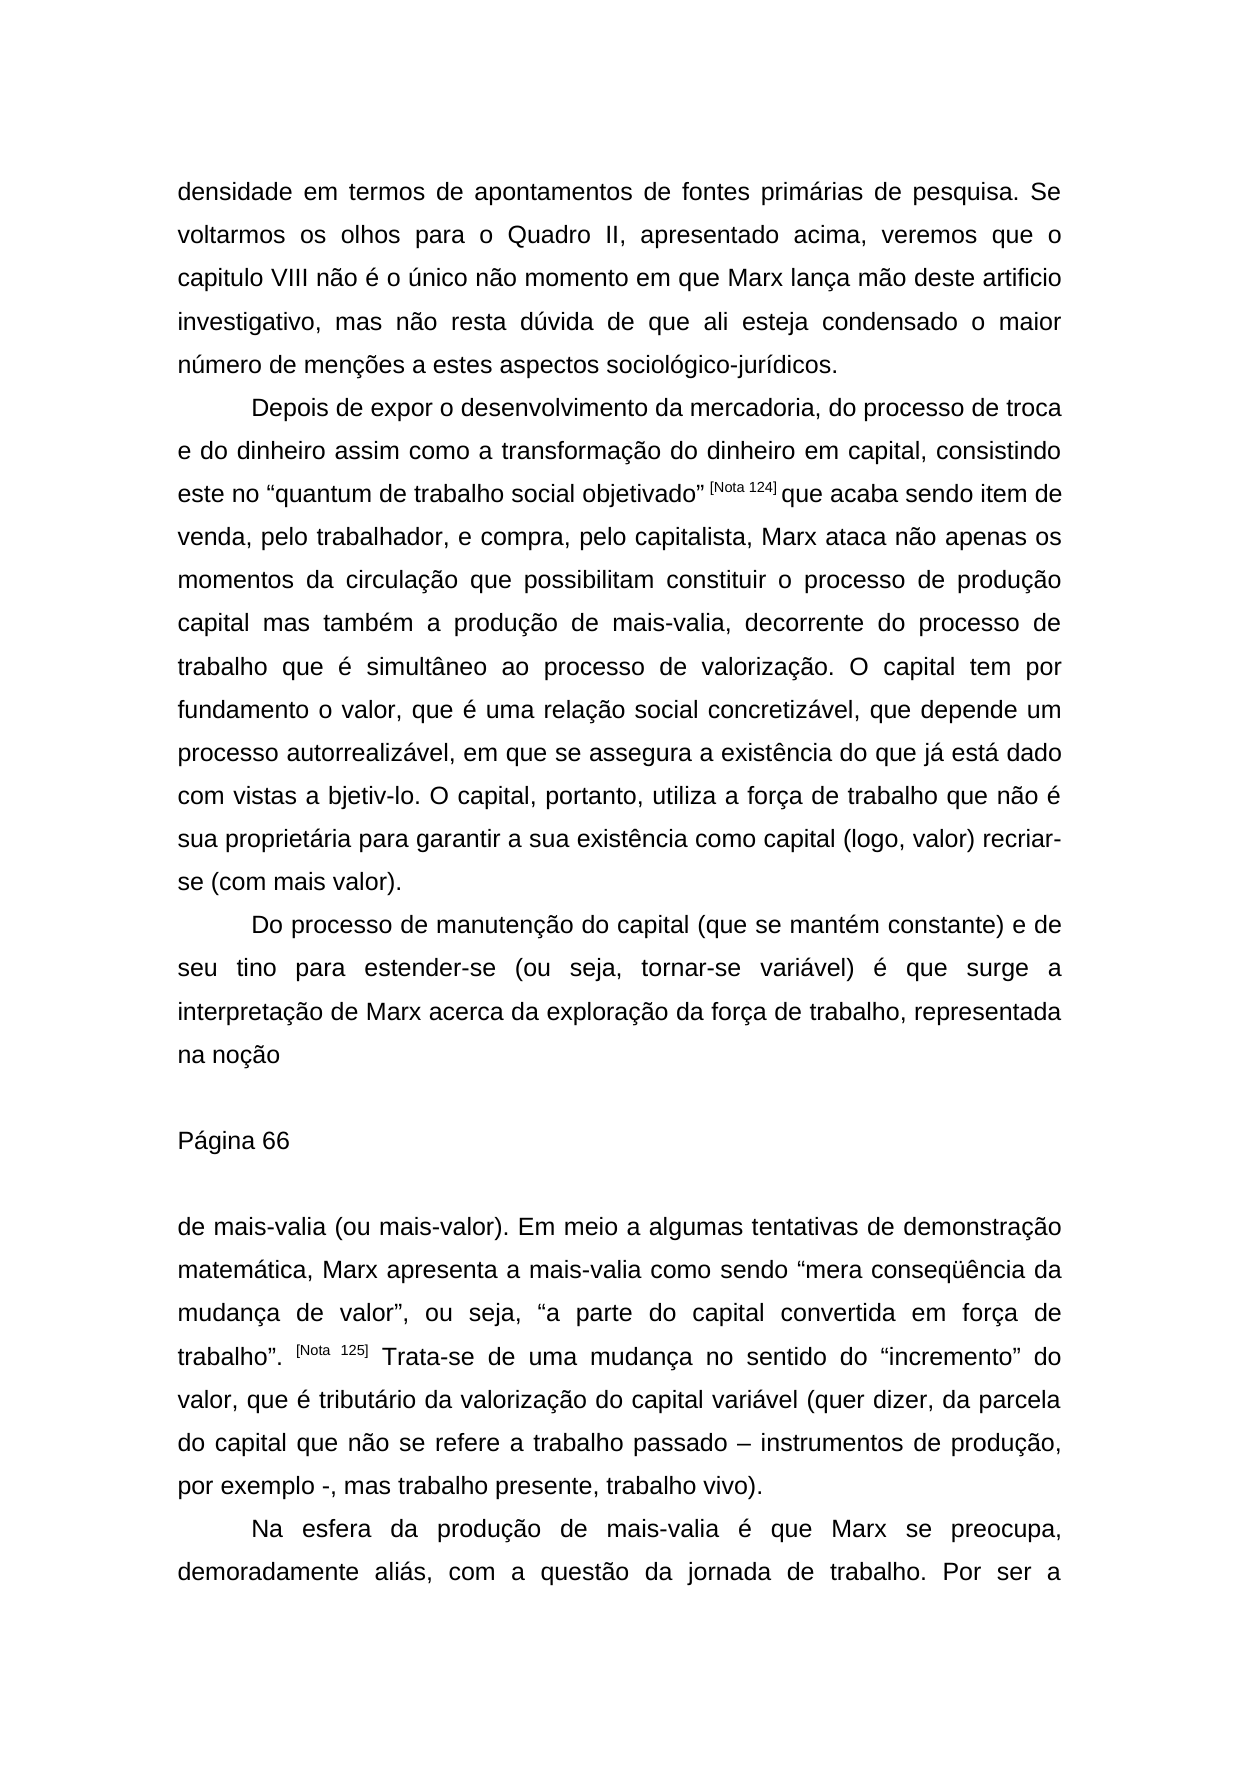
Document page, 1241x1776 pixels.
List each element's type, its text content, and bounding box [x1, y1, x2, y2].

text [177, 177, 1063, 378]
text Página 66 [177, 1126, 1063, 1155]
text Do processo de manutenção do capital (que se mantém constante) e de seu tino para estender-se (ou seja, tornar-se variável) é que surge a interpretação de Marx acerca da exploração da força de trabalho, representada na noção [177, 910, 1063, 1068]
text de mais-valia (ou mais-valor). Em meio a algumas tentativas de demonstração matemática, Marx apresenta a mais-valia como sendo “mera conseqüência da mudança de valor”, ou seja, “a parte do capital convertida em força de trabalho”. [Nota 125] Trata-se de uma mudança no sentido do “incremento” do valor, que é tributário da valorização do capital variável (quer dizer, da parcela do capital que não se refere a trabalho passado – instrumentos de produção, por exemplo -, mas trabalho presente, trabalho vivo). [177, 1212, 1063, 1500]
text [177, 1514, 1063, 1586]
text Depois de expor o desenvolvimento da mercadoria, do processo de troca e do dinheiro assim como a transformação do dinheiro em capital, consistindo este no “quantum de trabalho social objetivado” [Nota 124] que acaba sendo item de venda, pelo trabalhador, e compra, pelo capitalista, Marx ataca não apenas os momentos da circulação que possibilitam constituir o processo de produção capital mas também a produção de mais-valia, decorrente do processo de trabalho que é simultâneo ao processo de valorização. O capital tem por fundamento o valor, que é uma relação social concretizável, que depende um processo autorrealizável, em que se assegura a existência do que já está dado com vistas a bjetiv-lo. O capital, portanto, utiliza a força de trabalho que não é sua proprietária para garantir a sua existência como capital (logo, valor) recriar-se (com mais valor). [177, 393, 1063, 896]
